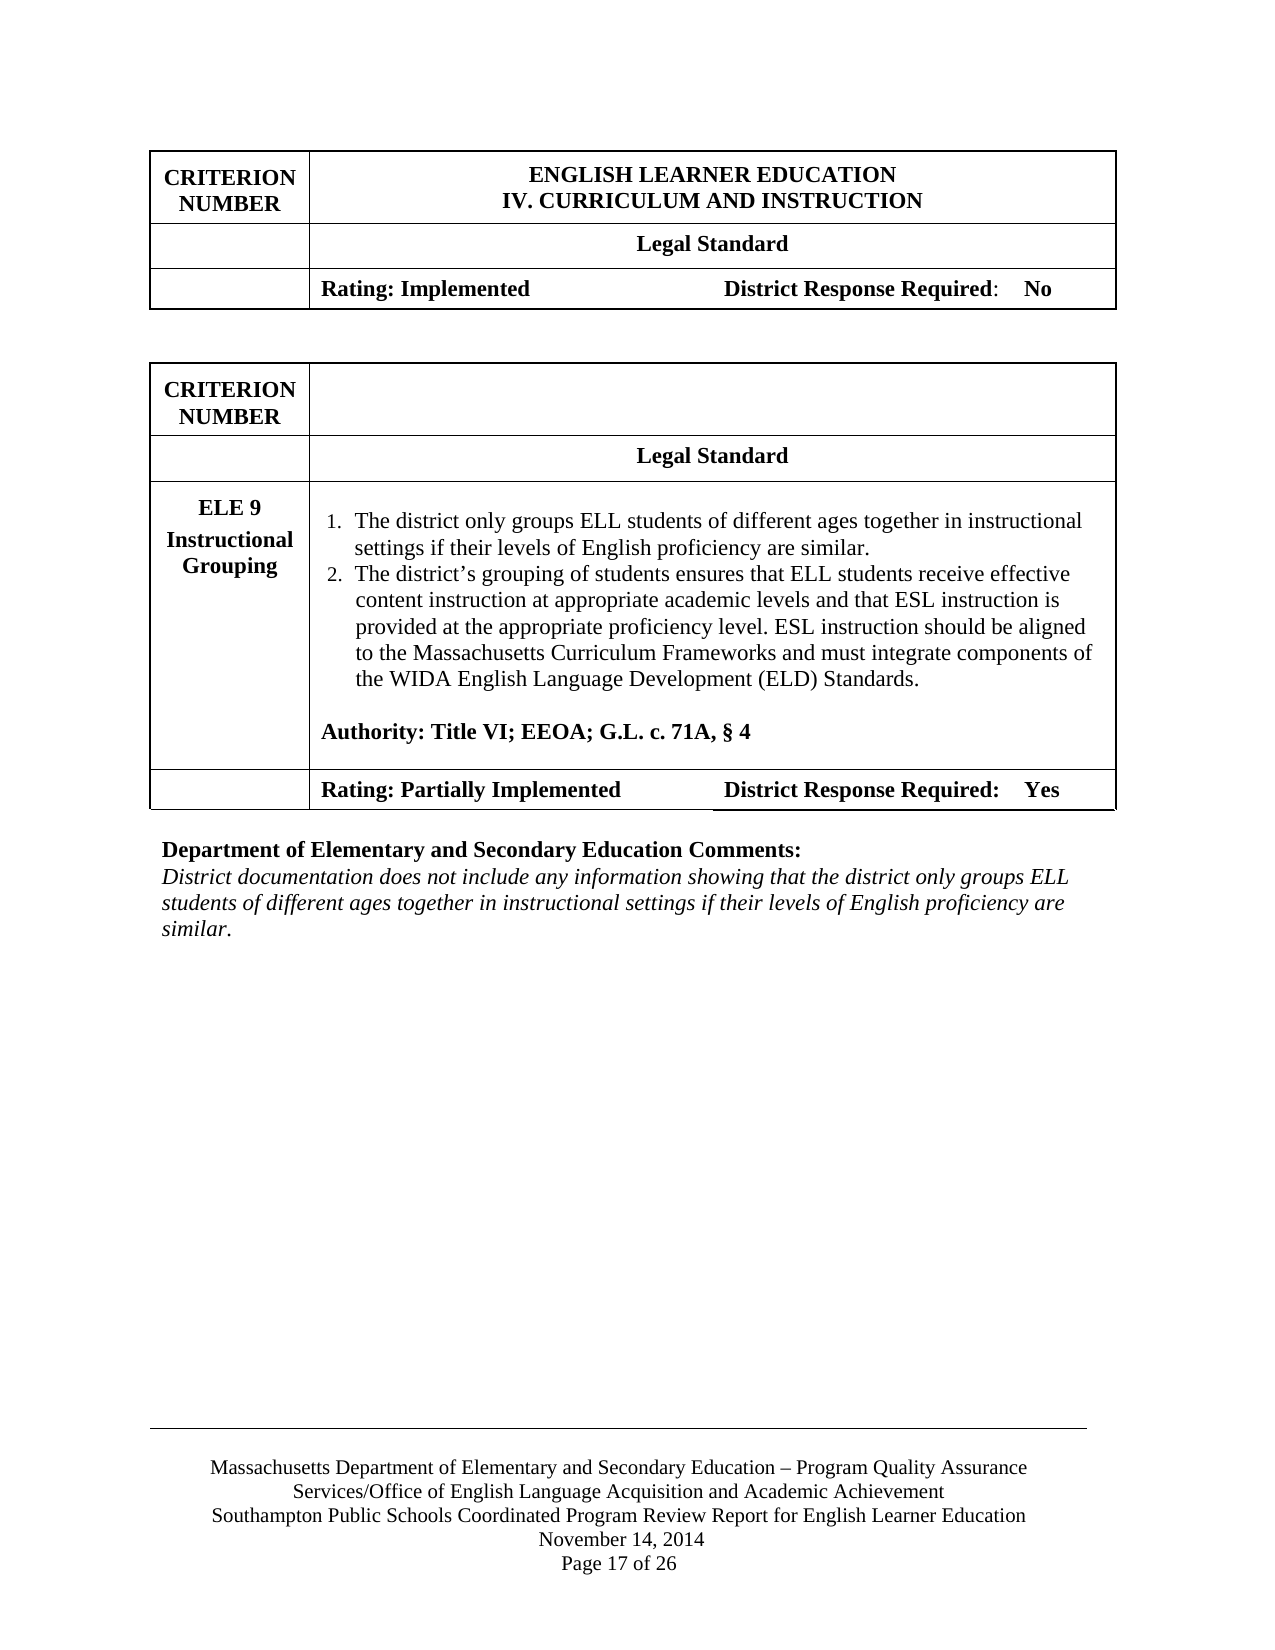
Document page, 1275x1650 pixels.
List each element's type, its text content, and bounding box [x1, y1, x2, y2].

table_cell [151, 436, 309, 481]
table_header [310, 364, 1115, 435]
table_header ENGLISH LEARNER EDUCATION IV. CURRICULUM AND INSTRUCTION [310, 152, 1115, 223]
table_cell [151, 224, 309, 268]
table_cell District documentation does not include any information showing that the district only groups ELL students of different ages together in instructional settings if their levels of English proficiency are similar. [150, 863, 1116, 942]
table_cell The district only groups ELL students of different ages together in instructional settings if their levels of English proficiency are similar. The district’s grouping of students ensures that ELL students receive effective content instruction at appropriate academic levels and that ESL instruction is provided at the appropriate proficiency level. ESL instruction should be aligned to the Massachusetts Curriculum Frameworks and must integrate components of the WIDA English Language Development (ELD) Standards. Authority: Title VI; EEOA; G.L. c. 71A, § 4 [310, 482, 1115, 769]
table_cell Legal Standard [310, 436, 1115, 481]
table_cell District Response Required: [713, 770, 1012, 808]
table_cell Rating: Partially Implemented [310, 770, 712, 808]
table_cell Yes [1013, 770, 1115, 808]
table_cell [151, 770, 309, 808]
table_cell No [1013, 269, 1115, 308]
table_cell Rating: Implemented [310, 269, 712, 308]
table_cell Legal Standard [310, 224, 1115, 268]
table_cell [151, 269, 309, 308]
table_cell ELE 9 Instructional Grouping [151, 482, 309, 769]
table_cell Department of Elementary and Secondary Education Comments: [150, 809, 1116, 863]
table_cell District Response Required: [713, 269, 1012, 308]
table_header CRITERION NUMBER [151, 152, 309, 223]
table_header CRITERION NUMBER [151, 364, 309, 435]
